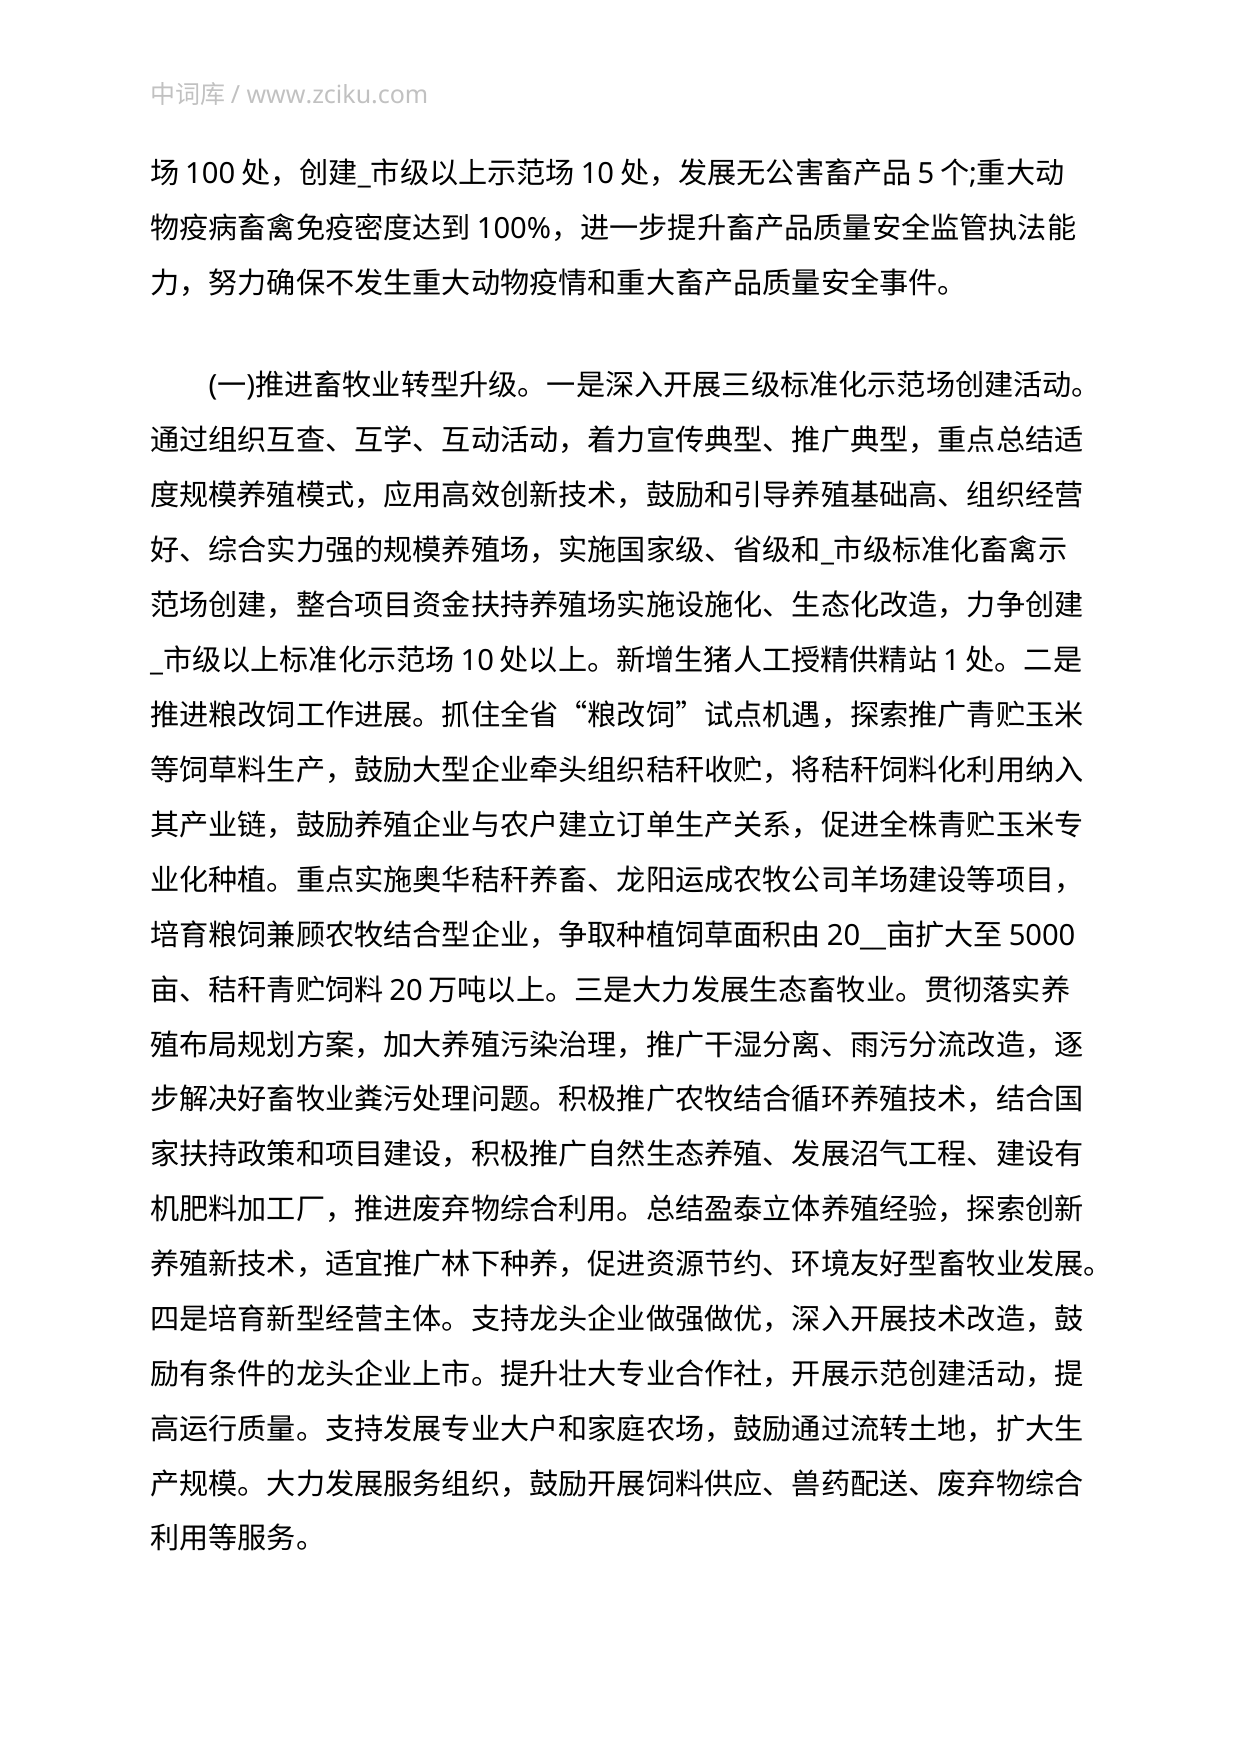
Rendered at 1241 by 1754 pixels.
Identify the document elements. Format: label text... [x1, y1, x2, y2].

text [150, 150, 1090, 302]
text (一)推进畜牧业转型升级。一是深入开展三级标准化示范场创建活动。通过组织互查、互学、互动活动，着力宣传典型、推广典型，重点总结适度规模养殖模式，应用高效创新技术，鼓励和引导养殖基础高、组织经营好、综合实力强的规模养殖场，实施国家级、省级和_市级标准化畜禽示范场创建，整合项目资金扶持养殖场实施设施化、生态化改造，力争创建_市级以上标准化示范场10处以上。新增生猪人工授精供精站1处。二是推进粮改饲工作进展。抓住全省“粮改饲”试点机遇，探索推广青贮玉米等饲草料生产，鼓励大型企业牵头组织秸秆收贮，将秸秆饲料化利用纳入其产业链，鼓励养殖企业与农户建立订单生产关系，促进全株青贮玉米专业化种植。重点实施奥华秸秆养畜、龙阳运成农牧公司羊场建设等项目，培育粮饲兼顾农牧结合型企业，争取种植饲草面积由20__亩扩大至5000亩、秸秆青贮饲料20万吨以上。三是大力发展生态畜牧业。贯彻落实养殖布局规划方案，加大养殖污染治理，推广干湿分离、雨污分流改造，逐步解决好畜牧业粪污处理问题。积极推广农牧结合循环养殖技术，结合国家扶持政策和项目建设，积极推广自然生态养殖、发展沼气工程、建设有机肥料加工厂，推进废弃物综合利用。总结盈泰立体养殖经验，探索创新养殖新技术，适宜推广林下种养，促进资源节约、环境友好型畜牧业发展。四是培育新型经营主体。支持龙头企业做强做优，深入开展技术改造，鼓励有条件的龙头企业上市。提升壮大专业合作社，开展示范创建活动，提高运行质量。支持发展专业大户和家庭农场，鼓励通过流转土地，扩大生产规模。大力发展服务组织，鼓励开展饲料供应、兽药配送、废弃物综合利用等服务。 [150, 362, 1090, 1557]
